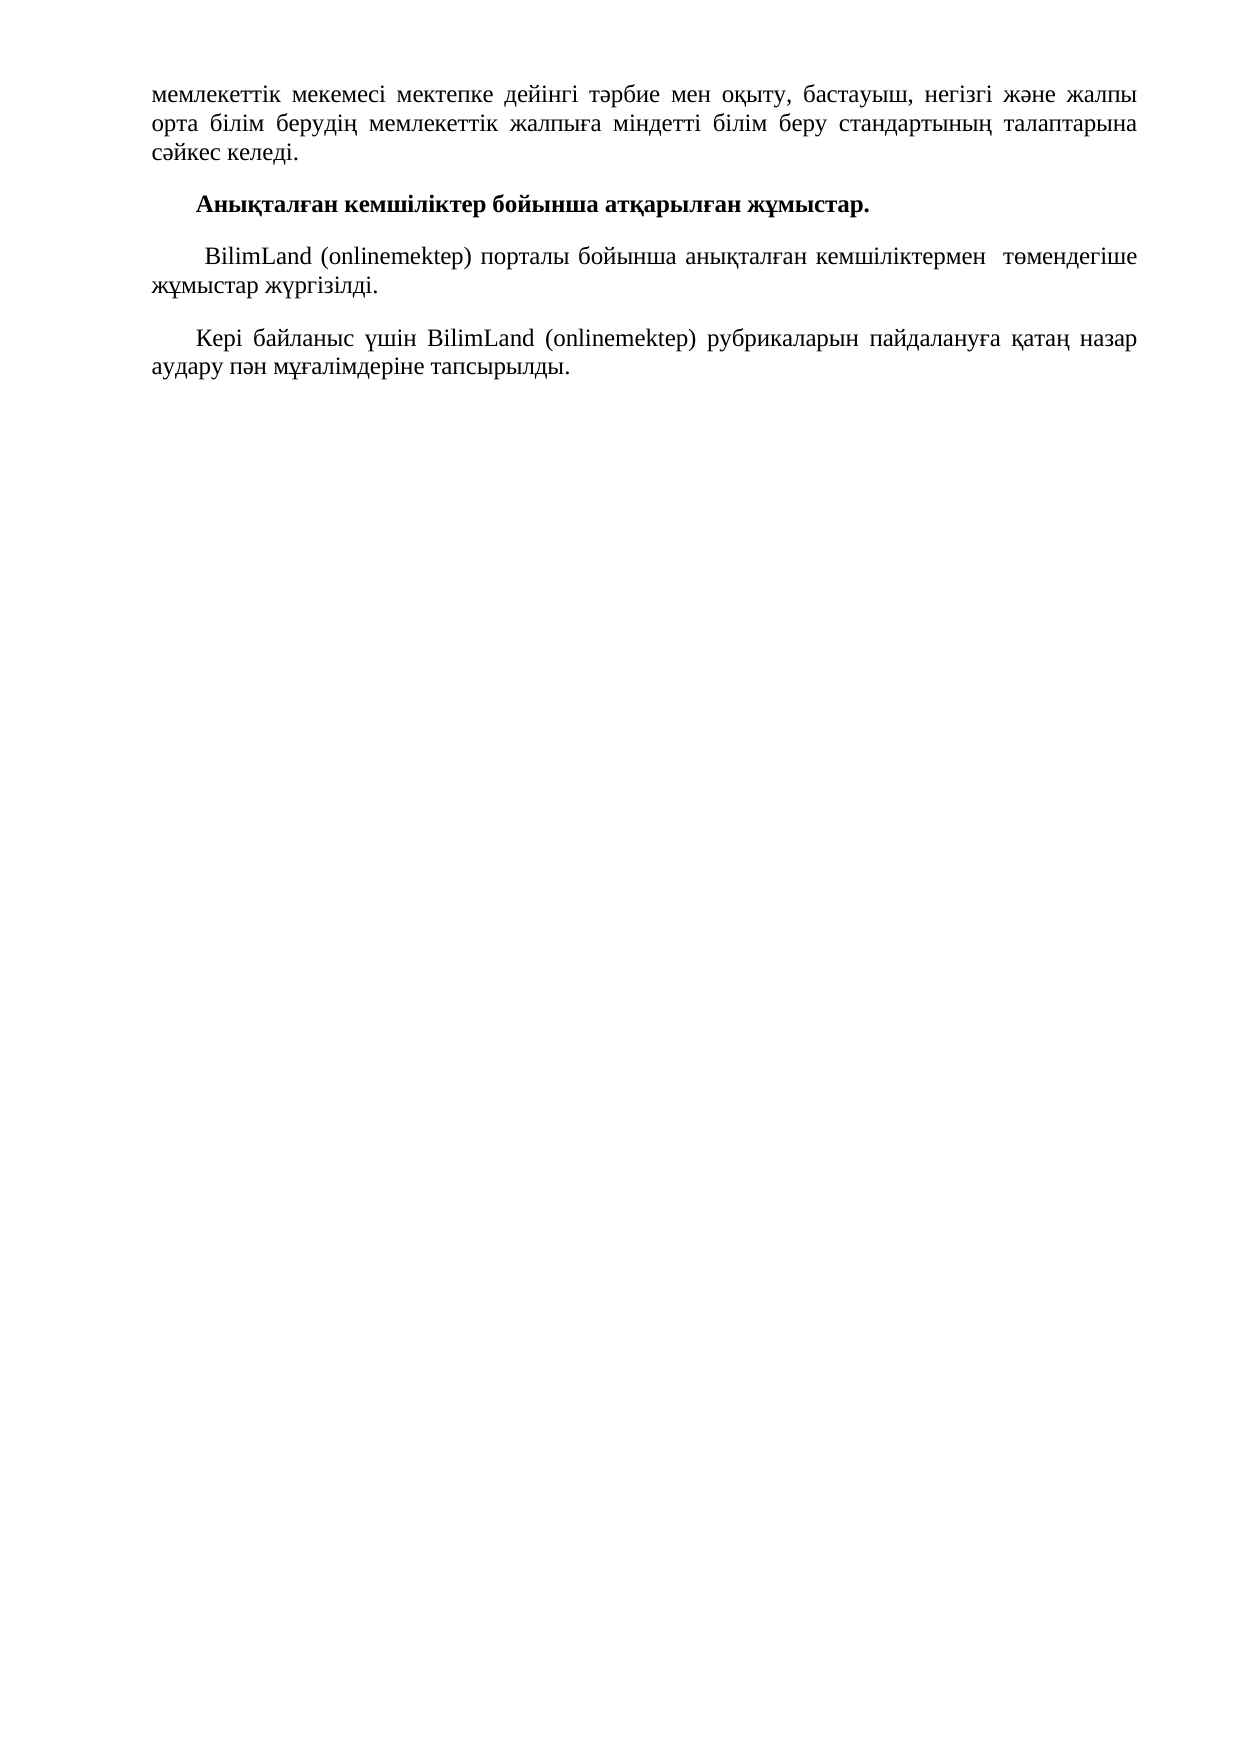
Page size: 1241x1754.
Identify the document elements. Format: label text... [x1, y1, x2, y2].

text Кері байланыс үшін BilimLand (onlinemektep) рубрикаларын пайдалануға қатаң назар аудару пән мұғалімдеріне тапсырылды. [151, 323, 1138, 380]
text Анықталған кемшіліктер бойынша атқарылған жұмыстар. [151, 189, 1138, 218]
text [151, 79, 1138, 165]
text BilimLand (onlinemektep) порталы бойынша анықталған кемшіліктермен төмендегіше жұмыстар жүргізілді. [151, 241, 1138, 299]
